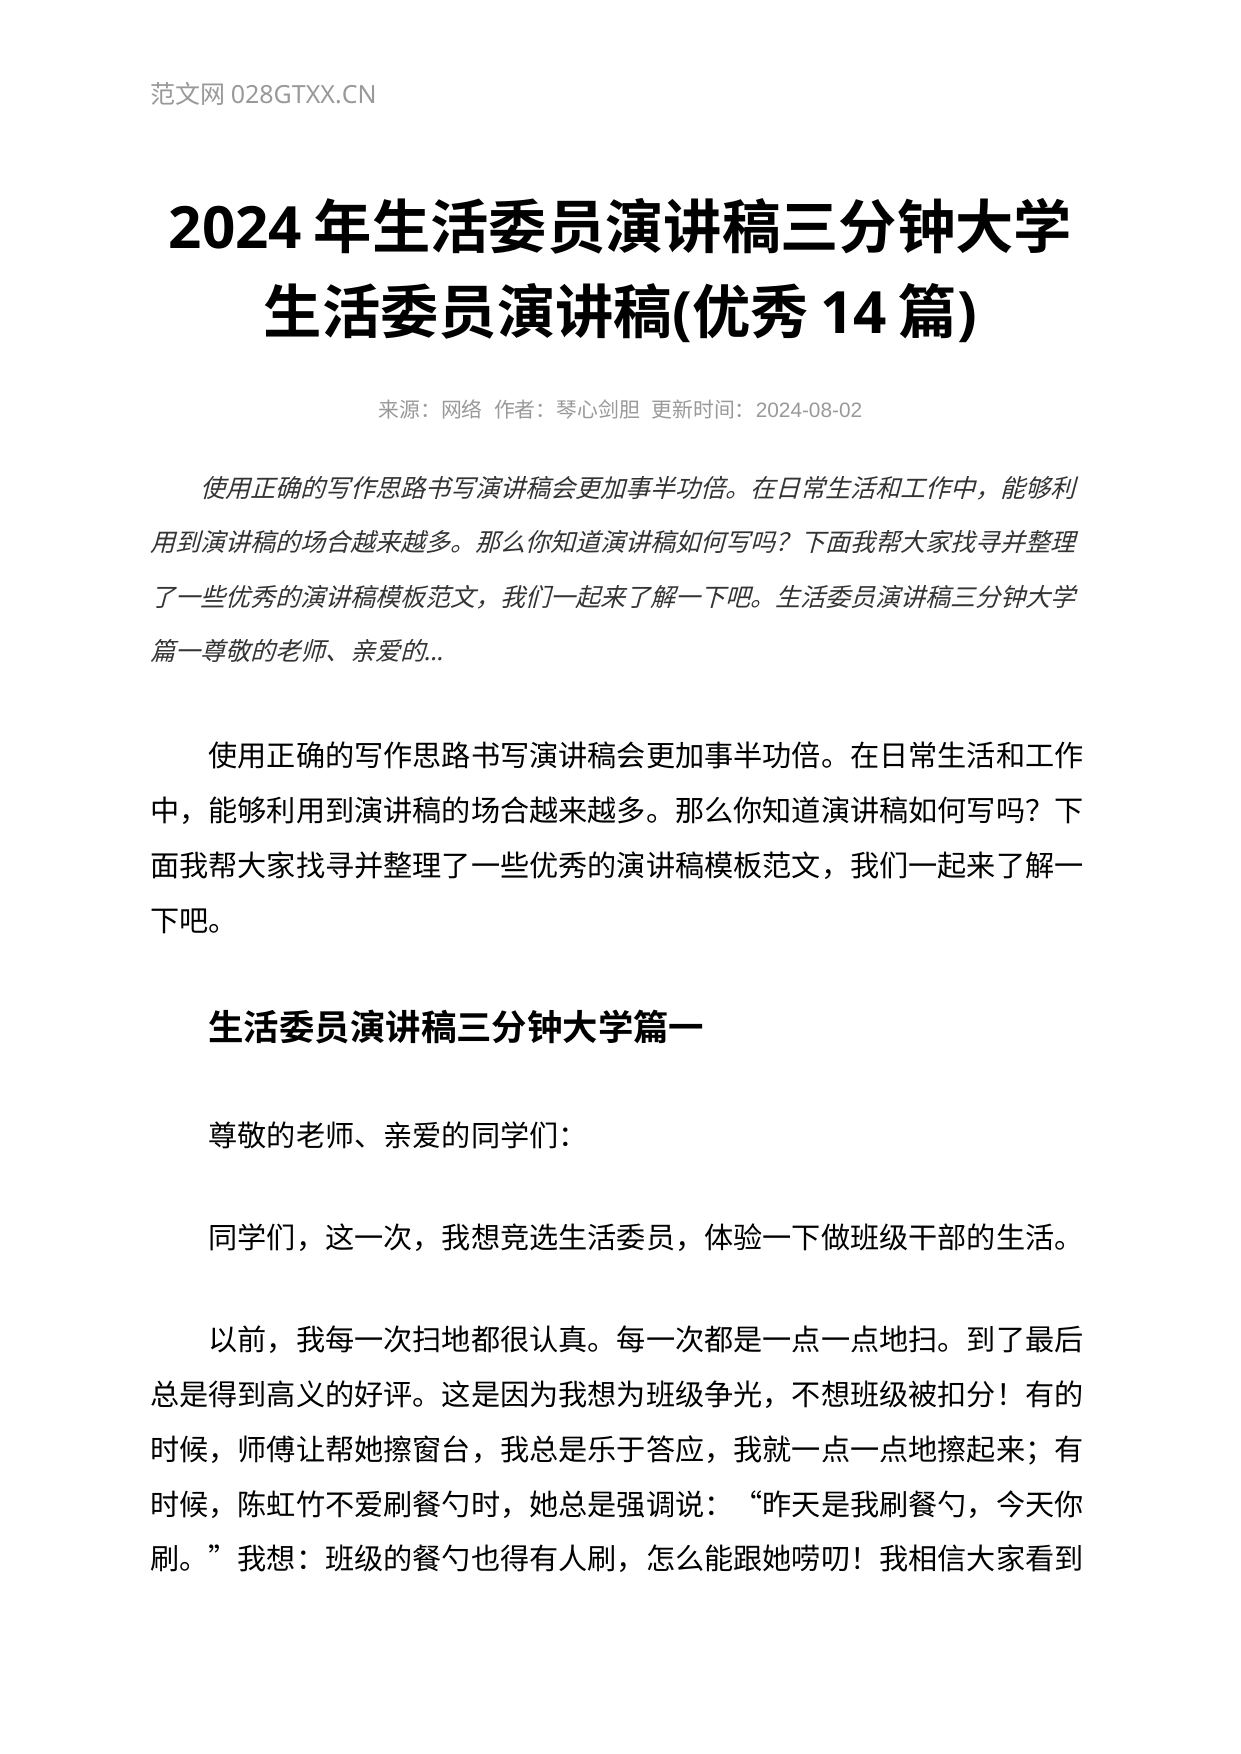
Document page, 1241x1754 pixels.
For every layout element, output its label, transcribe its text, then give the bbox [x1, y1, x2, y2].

text 使用正确的写作思路书写演讲稿会更加事半功倍。在日常生活和工作中，能够利用到演讲稿的场合越来越多。那么你知道演讲稿如何写吗？下面我帮大家找寻并整理了一些优秀的演讲稿模板范文，我们一起来了解一下吧。生活委员演讲稿三分钟大学篇一尊敬的老师、亲爱的... [150, 468, 1090, 668]
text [150, 1316, 1090, 1578]
text 使用正确的写作思路书写演讲稿会更加事半功倍。在日常生活和工作中，能够利用到演讲稿的场合越来越多。那么你知道演讲稿如何写吗？下面我帮大家找寻并整理了一些优秀的演讲稿模板范文，我们一起来了解一下吧。 [150, 733, 1090, 940]
subtitle 2024年生活委员演讲稿三分钟大学 生活委员演讲稿(优秀14篇) [150, 181, 1090, 351]
text 生活委员演讲稿三分钟大学篇一 [150, 999, 1090, 1051]
text 尊敬的老师、亲爱的同学们： [150, 1113, 1090, 1155]
text 同学们，这一次，我想竞选生活委员，体验一下做班级干部的生活。 [150, 1214, 1090, 1257]
text 来源：网络 作者：琴心剑胆 更新时间：2024-08-02 [150, 398, 1090, 422]
